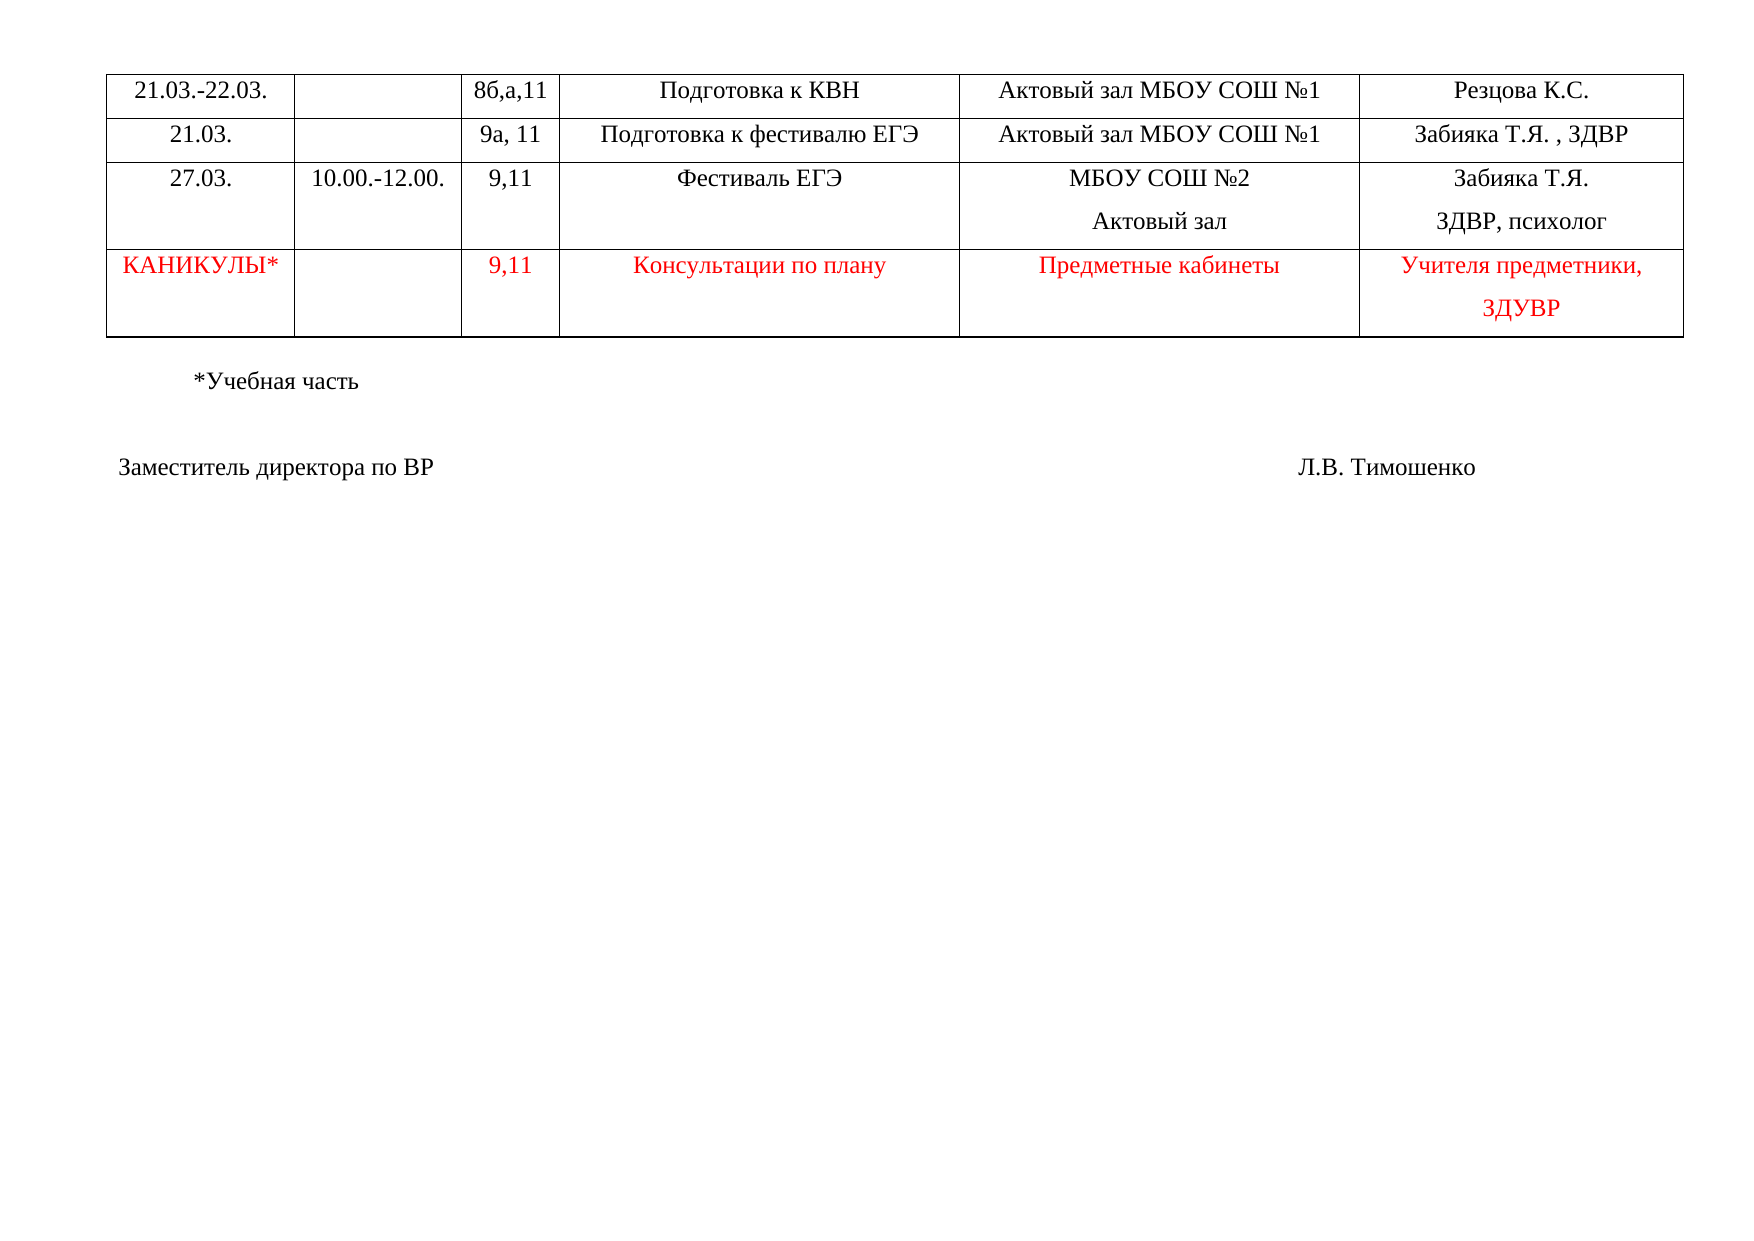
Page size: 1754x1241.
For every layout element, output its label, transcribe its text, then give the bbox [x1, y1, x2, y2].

table_cell [295, 250, 461, 336]
table_cell Консультации по плану [560, 250, 959, 336]
table_cell 10.00.-12.00. [295, 163, 461, 249]
table_cell Актовый зал МБОУ СОШ №1 [960, 75, 1359, 118]
table_cell Резцова К.С. [1360, 75, 1683, 118]
table_cell Забияка Т.Я. , ЗДВР [1360, 119, 1683, 162]
table_cell 21.03. [107, 119, 294, 162]
table_cell 9,11 [462, 163, 559, 249]
table_cell Предметные кабинеты [960, 250, 1359, 336]
table_cell Фестиваль ЕГЭ [560, 163, 959, 249]
table_cell 8б,а,11 [462, 75, 559, 118]
table_cell [295, 75, 461, 118]
table_cell 27.03. [107, 163, 294, 249]
table_cell КАНИКУЛЫ* [107, 250, 294, 336]
table_cell Актовый зал МБОУ СОШ №1 [960, 119, 1359, 162]
table_cell МБОУ СОШ №2 Актовый зал [960, 163, 1359, 249]
table_cell Забияка Т.Я. ЗДВР, психолог [1360, 163, 1683, 249]
table_cell Подготовка к фестивалю ЕГЭ [560, 119, 959, 162]
table_cell Подготовка к КВН [560, 75, 959, 118]
table_cell 9а, 11 [462, 119, 559, 162]
table_cell [295, 119, 461, 162]
table_cell 21.03.-22.03. [107, 75, 294, 118]
text Заместитель директора по ВР Л.В. Тимошенко [118, 452, 1636, 481]
table_cell 9,11 [462, 250, 559, 336]
list *Учебная часть [193, 366, 1636, 395]
table_cell Учителя предметники, ЗДУВР [1360, 250, 1683, 336]
